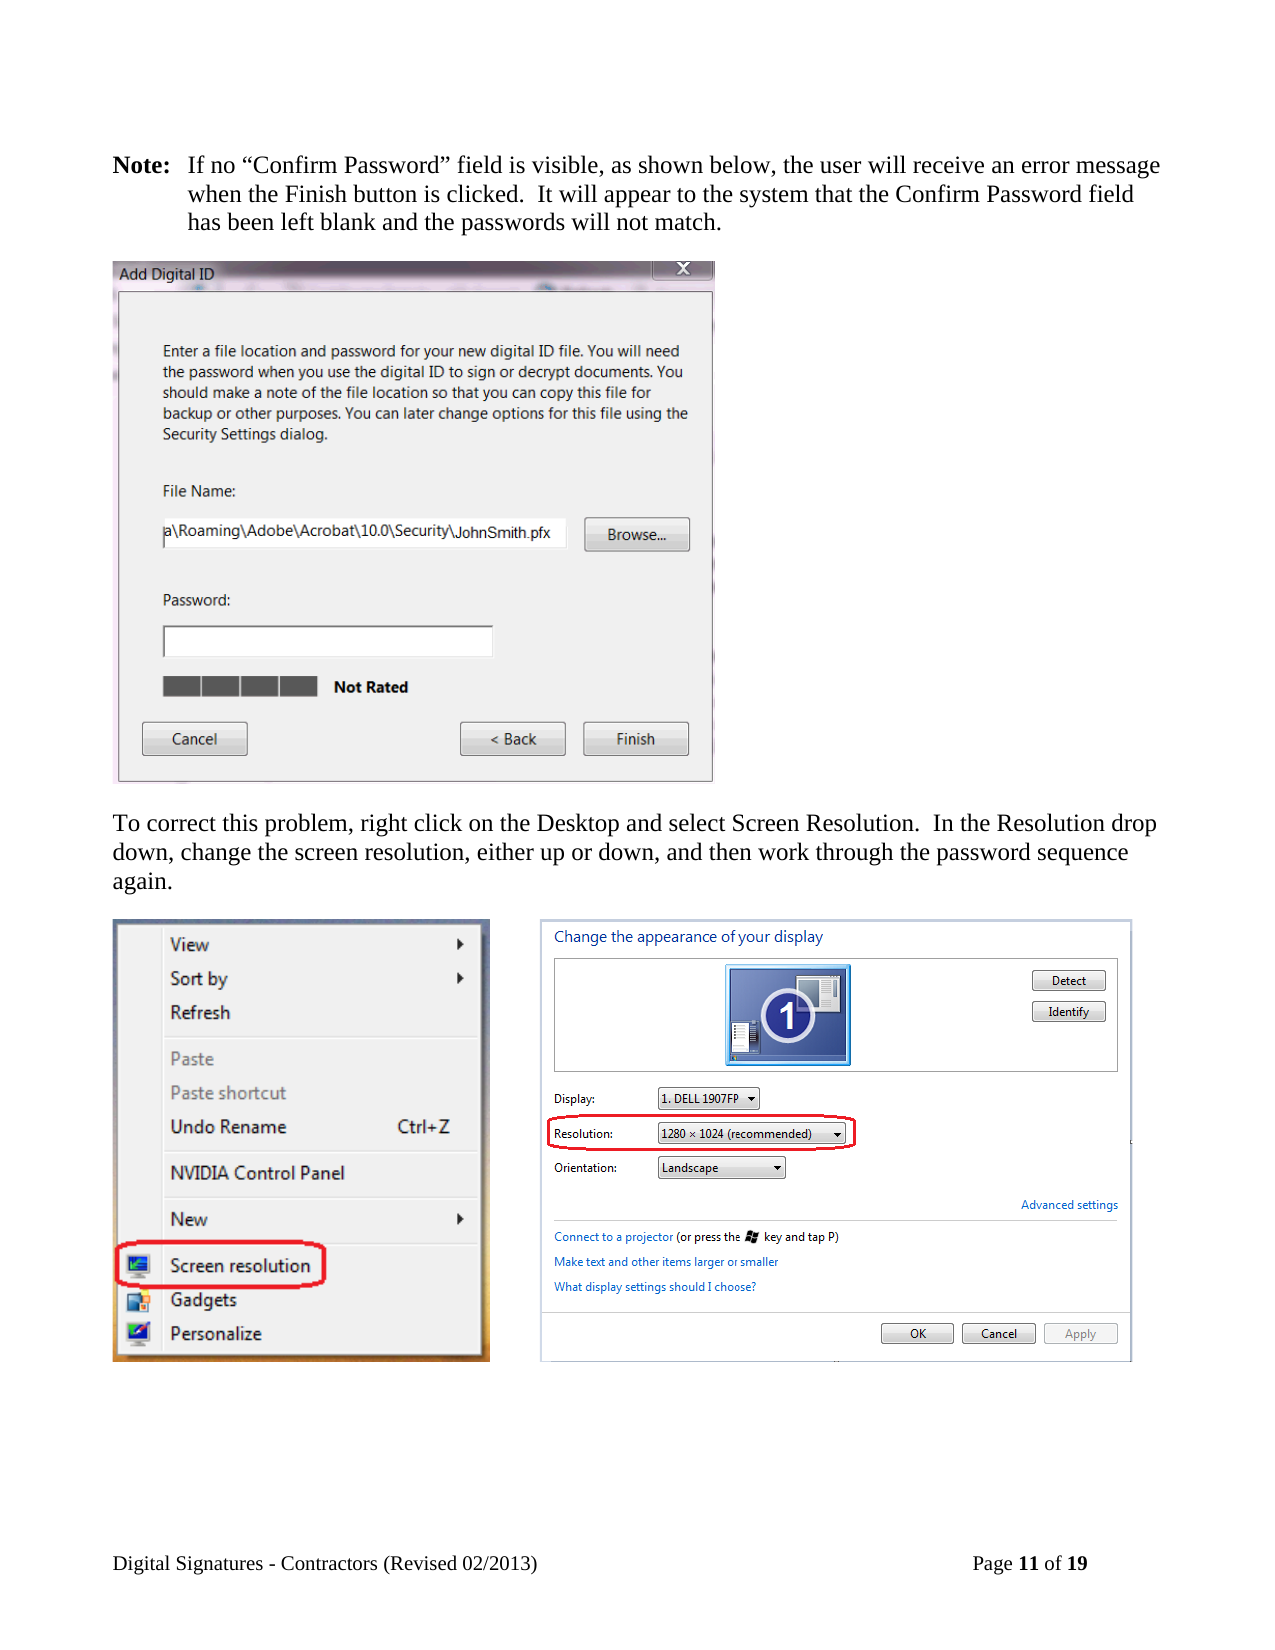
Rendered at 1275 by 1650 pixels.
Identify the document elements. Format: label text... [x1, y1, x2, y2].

text To correct this problem, right click on the Desktop and select Screen Resolution. In the Resolution drop down, change the screen resolution, either up or down, and then work through the password sequence again. [112, 808, 1162, 894]
picture [112, 919, 490, 1362]
picture [539, 919, 1133, 1362]
picture [112, 261, 715, 784]
text Note: If no “Confirm Password” field is visible, as shown below, the user will receive an error message when the Finish button is clicked. It will appear to the system that the Confirm Password field has been left blank and the passwords will not match. [112, 150, 1162, 236]
